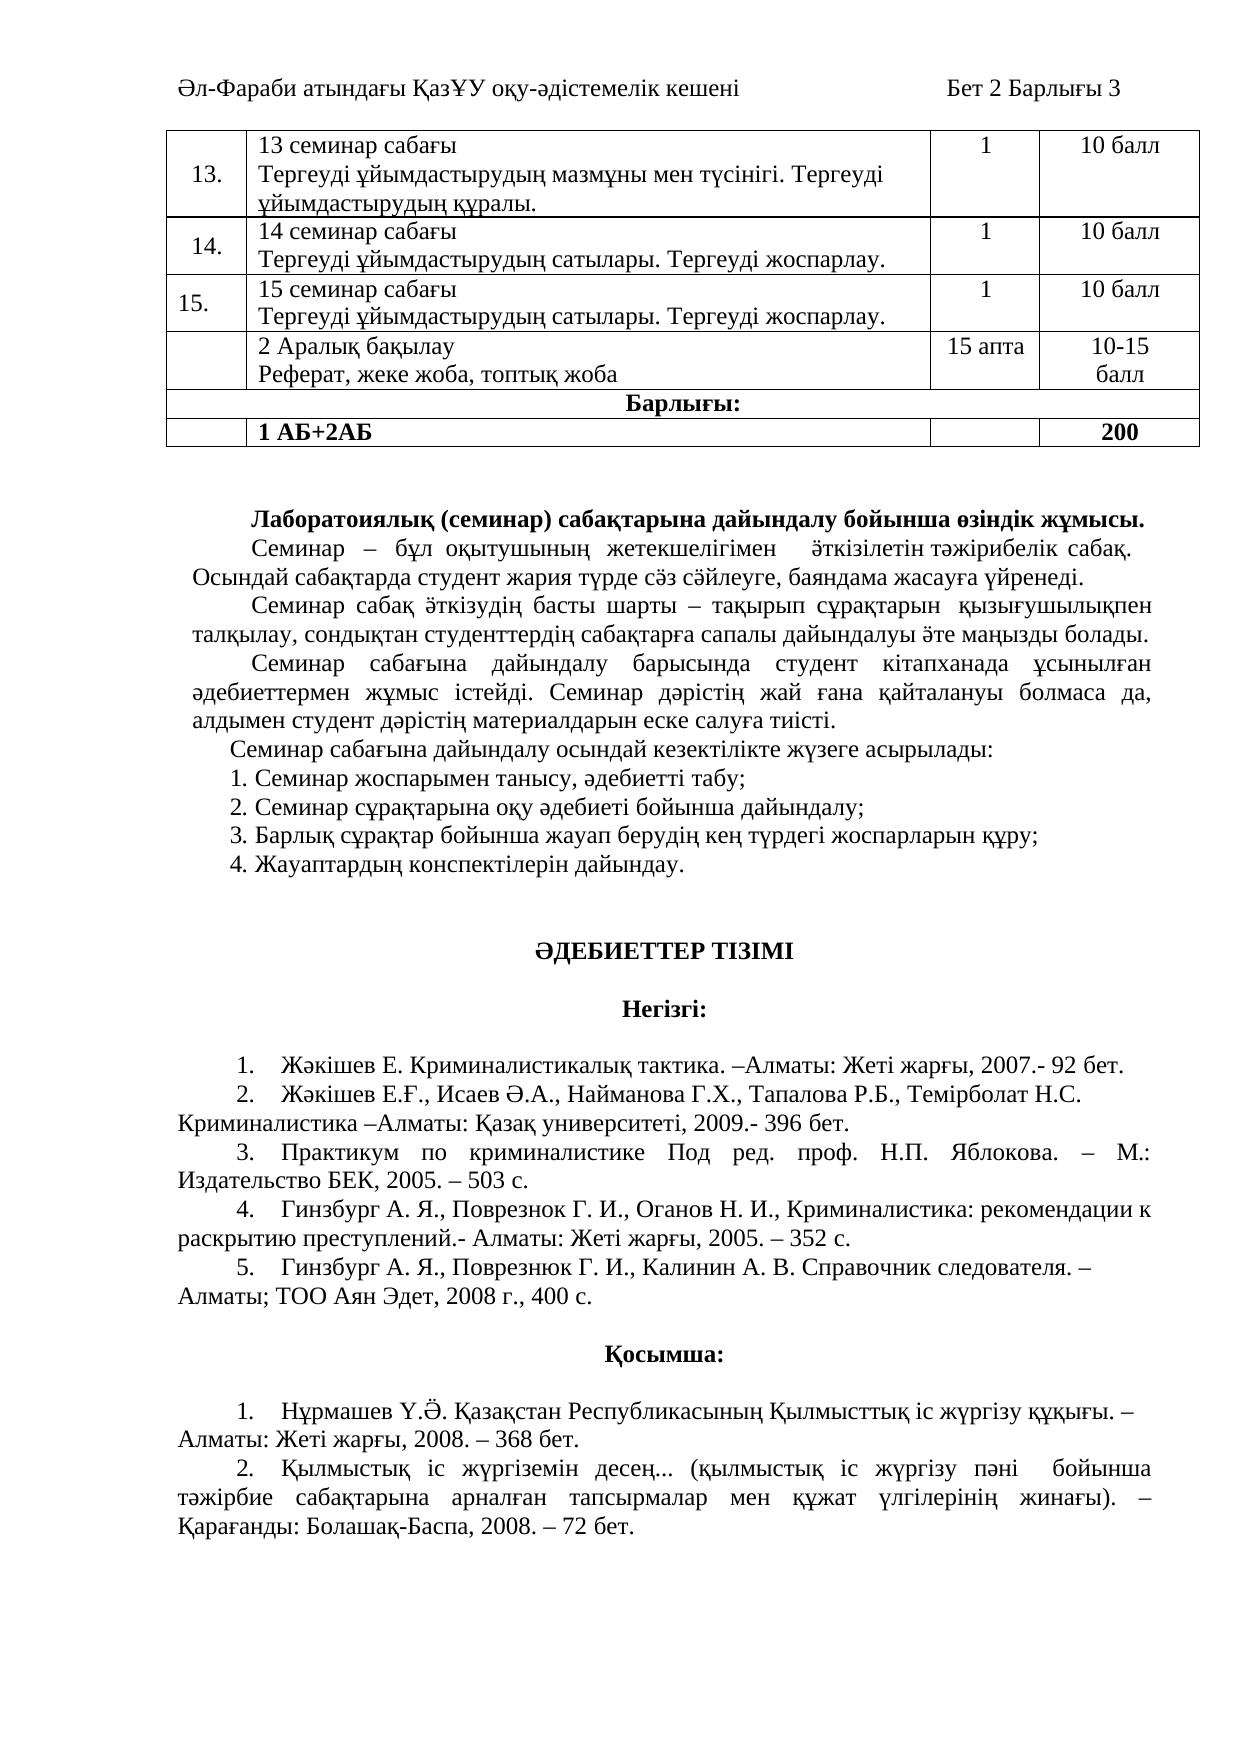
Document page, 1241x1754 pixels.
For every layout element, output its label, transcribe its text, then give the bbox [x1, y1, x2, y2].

text Лаборатоиялық (семинар) сабақтарына дайындалу бойынша өзіндік жұмысы. [251, 505, 1211, 533]
table_header 13. [167, 131, 246, 216]
table_cell [931, 419, 1039, 446]
list Барлық сұрақтар бойынша жауап берудің кең түрдегі жоспарларын құру; [229, 821, 1211, 849]
table_header 1 [931, 131, 1039, 216]
list Семинар жоспарымен танысу, әдебиетті табу; [229, 763, 1211, 792]
list Гинзбург А. Я., Поврезнюк Г. И., Калинин А. В. Справочник следователя. – Алматы; ТОО Аян Эдет, 2008 г., 400 с. [177, 1252, 1152, 1309]
text Негізгі: [322, 994, 1007, 1022]
list Гинзбург А. Я., Поврезнок Г. И., Оганов Н. И., Криминалистика: рекомендации к раскрытию преступлений.- Алматы: Жеті жарғы, 2005. – 352 с. [177, 1194, 1152, 1252]
list Практикум по криминалистике Под ред. проф. Н.П. Яблокова. – М.: Издательство БЕК, 2005. – 503 с. [177, 1137, 1152, 1194]
text Семинар сабағына дайындалу барысында студент кітапханада ұсынылған әдебиеттермен жұмыс істейді. Семинар дәрістің жай ғана қайталануы болмаса да, алдымен студент дәрістің материалдарын еске салуға тиісті. [192, 648, 1152, 734]
table_cell [167, 419, 246, 446]
table_cell 10 балл [1040, 275, 1199, 331]
table_cell 10 балл [1040, 218, 1199, 274]
table_cell 200 [1040, 419, 1199, 446]
subtitle Қосымша: [322, 1339, 1007, 1367]
table_cell 2 Аралық бақылау Реферат, жеке жоба, топтық жоба [247, 332, 930, 389]
table_cell 15 апта [931, 332, 1039, 389]
table_cell 1 АБ+2АБ [247, 419, 930, 446]
list Нұрмашев Ү.Ӛ. Қазақстан Республикасының Қылмысттық іс жүргізу құқығы. – Алматы: Жеті жарғы, 2008. – 368 бет. [177, 1396, 1152, 1453]
table_cell 15 семинар сабағы Тергеуді ұйымдастырудың сатылары. Тергеуді жоспарлау. [247, 275, 930, 331]
list Жәкішев Е. Криминалистикалық тактика. –Алматы: Жеті жарғы, 2007.- 92 бет. [236, 1051, 1211, 1079]
table_cell 14. [167, 218, 246, 274]
table_cell 14 семинар сабағы Тергеуді ұйымдастырудың сатылары. Тергеуді жоспарлау. [247, 218, 930, 274]
table_cell 1 [931, 218, 1039, 274]
table_cell 1 [931, 275, 1039, 331]
text Семинар сабақ ӛткізудің басты шарты – тақырып сұрақтарын қызығушылықпен талқылау, сондықтан студенттердің сабақтарға сапалы дайындалуы ӛте маңызды болады. [192, 591, 1152, 648]
list Жәкішев Е.Ғ., Исаев Ә.А., Найманова Г.Х., Тапалова Р.Б., Темірболат Н.С. Криминалистика –Алматы: Қазақ университеті, 2009.- 396 бет. [177, 1079, 1152, 1137]
text Семинар сабағына дайындалу осындай кезектілікте жүзеге асырылады: [229, 734, 1211, 763]
table_cell Барлығы: [167, 390, 1199, 418]
table_header 13 семинар сабағы Тергеуді ұйымдастырудың мазмұны мен түсінігі. Тергеуді ұйымдастырудың құралы. [247, 131, 930, 216]
list Қылмыстық іс жүргіземін десең... (қылмыстық іс жүргізу пәні бойынша тәжірбие сабақтарына арналған тапсырмалар мен құжат үлгілерінің жинағы). – Қарағанды: Болашақ-Баспа, 2008. – 72 бет. [177, 1453, 1152, 1539]
list Семинар сұрақтарына оқу әдебиеті бойынша дайындалу; [229, 792, 1211, 821]
list Жауаптардың конспектілерін дайындау. [229, 849, 1211, 878]
text Осындай сабақтарда студент жария түрде сӛз сӛйлеуге, баяндама жасауға үйренеді. [192, 562, 1211, 591]
table_cell 15. [167, 275, 246, 331]
table_cell [167, 332, 246, 389]
text Семинар – бұл оқытушының жетекшелігімен ӛткізілетін тәжірибелік сабақ. [251, 533, 1211, 562]
table_header 10 балл [1040, 131, 1199, 216]
table_cell 10-15 балл [1040, 332, 1199, 389]
subtitle ӘДЕБИЕТТЕР ТІЗІМІ [322, 936, 1007, 965]
